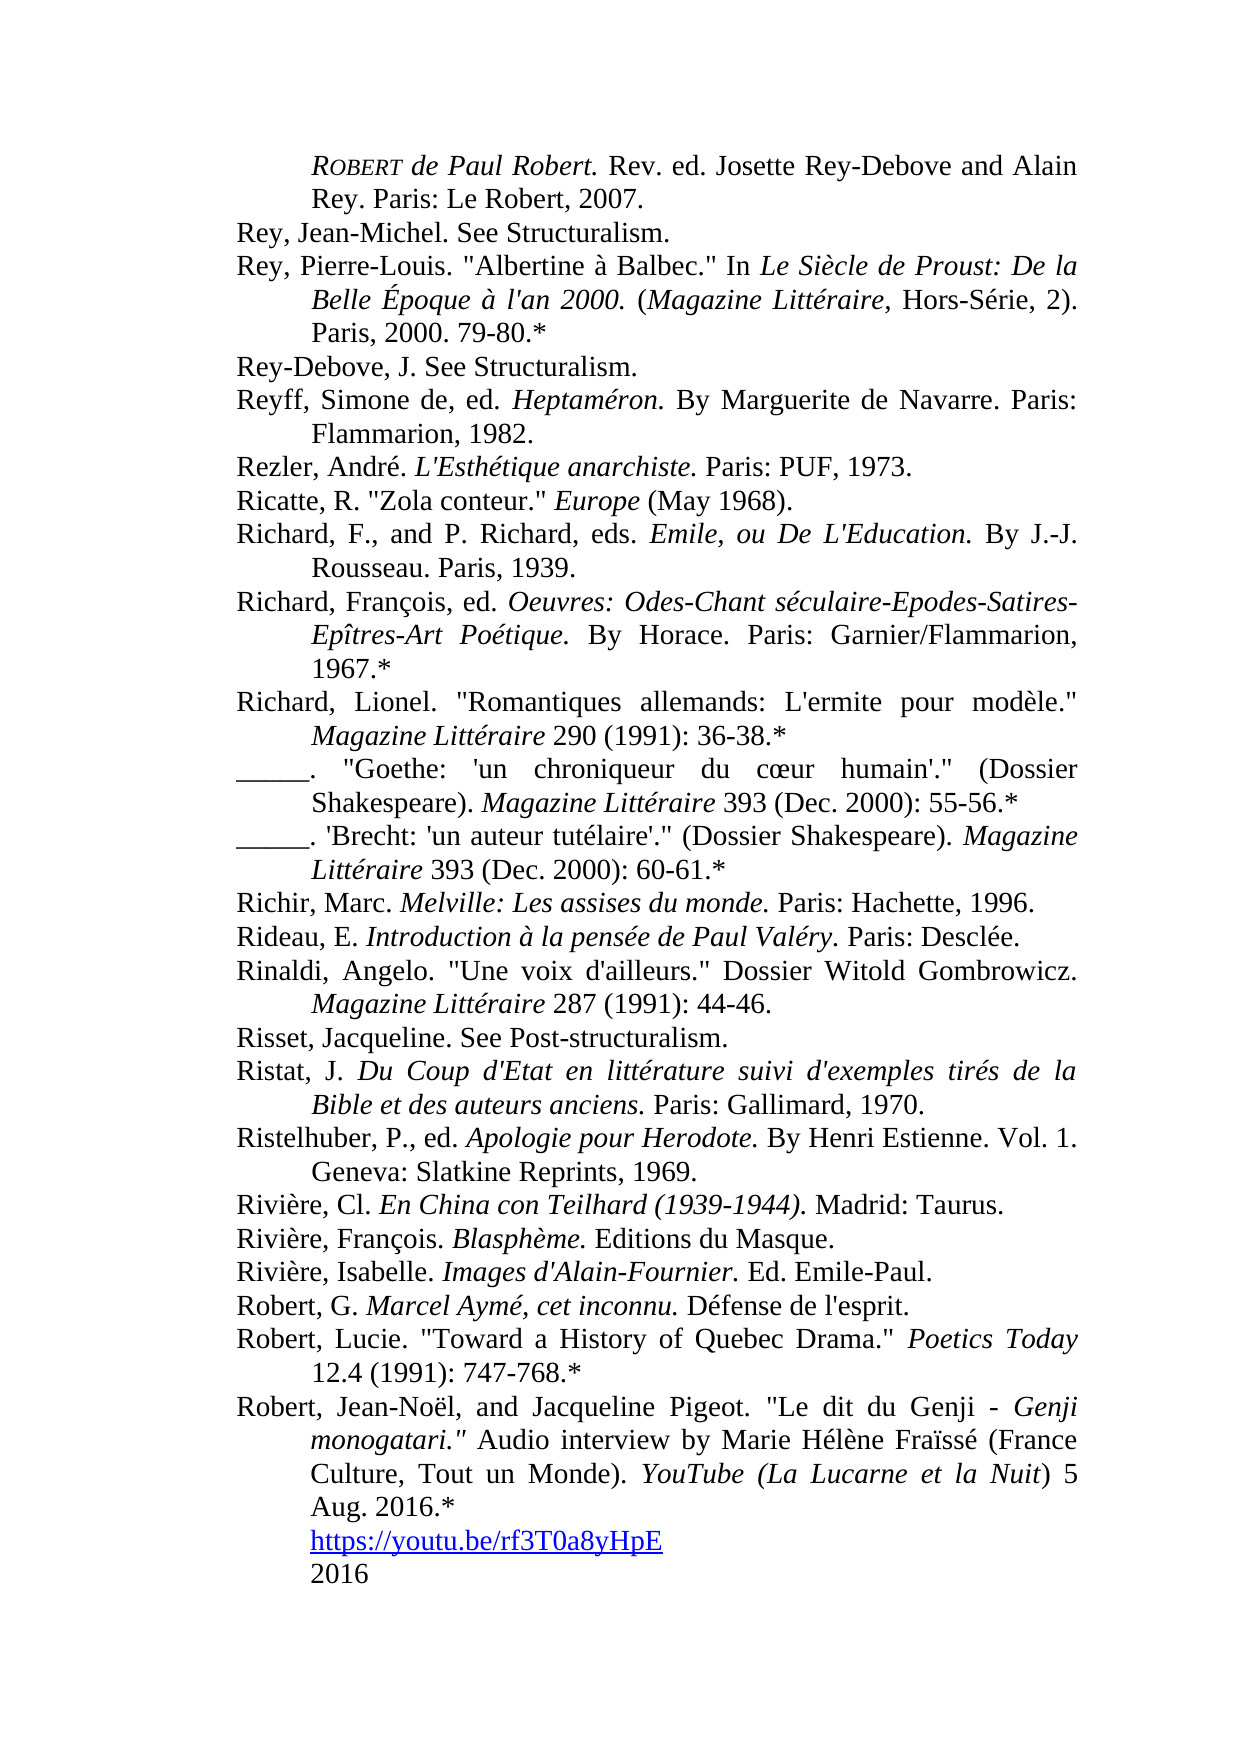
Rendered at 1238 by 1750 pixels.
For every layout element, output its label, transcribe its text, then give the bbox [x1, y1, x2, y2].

text Rivière, François. Blasphème. Editions du Masque. [236, 1221, 1078, 1254]
text Rinaldi, Angelo. "Une voix d'ailleurs." Dossier Witold Gombrowicz. Magazine Littéraire 287 (1991): 44-46. [236, 953, 1078, 1020]
text Richir, Marc. Melville: Les assises du monde. Paris: Hachette, 1996. [236, 886, 1078, 919]
text Robert, G. Marcel Aymé, cet inconnu. Défense de l'esprit. [236, 1288, 1078, 1322]
text Richard, François, ed. Oeuvres: Odes-Chant séculaire-Epodes-Satires-Epîtres-Art Poétique. By Horace. Paris: Garnier/Flammarion, 1967.* [236, 584, 1078, 684]
text Rivière, Cl. En China con Teilhard (1939-1944). Madrid: Taurus. [236, 1187, 1078, 1221]
text Risset, Jacqueline. See Post-structuralism. [236, 1020, 1078, 1053]
text Richard, F., and P. Richard, eds. Emile, ou De L'Education. By J.-J. Rousseau. Paris, 1939. [236, 517, 1078, 584]
text Rey-Debove, J. See Structuralism. [236, 349, 1078, 382]
text Rivière, Isabelle. Images d'Alain-Fournier. Ed. Emile-Paul. [236, 1254, 1078, 1288]
text Richard, Lionel. "Romantiques allemands: L'ermite pour modèle." Magazine Littéraire 290 (1991): 36-38.* [236, 684, 1078, 751]
text Rezler, André. L'Esthétique anarchiste. Paris: PUF, 1973. [236, 449, 1078, 483]
text Rey, Pierre-Louis. "Albertine à Balbec." In Le Siècle de Proust: De la Belle Époque à l'an 2000. (Magazine Littéraire, Hors-Série, 2). Paris, 2000. 79-80.* [236, 248, 1078, 349]
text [236, 148, 1078, 215]
text Robert, Lucie. "Toward a History of Quebec Drama." Poetics Today 12.4 (1991): 747-768.* [236, 1322, 1078, 1389]
text Robert, Jean-Noël, and Jacqueline Pigeot. "Le dit du Genji - Genji monogatari." Audio interview by Marie Hélène Fraïssé (France Culture, Tout un Monde). YouTube (La Lucarne et la Nuit) 5 Aug. 2016.* [236, 1389, 1078, 1523]
text Reyff, Simone de, ed. Heptaméron. By Marguerite de Navarre. Paris: Flammarion, 1982. [236, 382, 1078, 449]
text 2016 [236, 1556, 1078, 1590]
text Ristelhuber, P., ed. Apologie pour Herodote. By Henri Estienne. Vol. 1. Geneva: Slatkine Reprints, 1969. [236, 1120, 1078, 1187]
text _____. 'Brecht: 'un auteur tutélaire'." (Dossier Shakespeare). Magazine Littéraire 393 (Dec. 2000): 60-61.* [236, 818, 1078, 886]
text _____. "Goethe: 'un chroniqueur du cœur humain'." (Dossier Shakespeare). Magazine Littéraire 393 (Dec. 2000): 55-56.* [236, 751, 1078, 818]
text Ricatte, R. "Zola conteur." Europe (May 1968). [236, 483, 1078, 517]
text Ristat, J. Du Coup d'Etat en littérature suivi d'exemples tirés de la Bible et des auteurs anciens. Paris: Gallimard, 1970. [236, 1053, 1078, 1120]
text Rideau, E. Introduction à la pensée de Paul Valéry. Paris: Desclée. [236, 919, 1078, 953]
text https://youtu.be/rf3T0a8yHpE [236, 1523, 1078, 1556]
text Rey, Jean-Michel. See Structuralism. [236, 215, 1078, 248]
